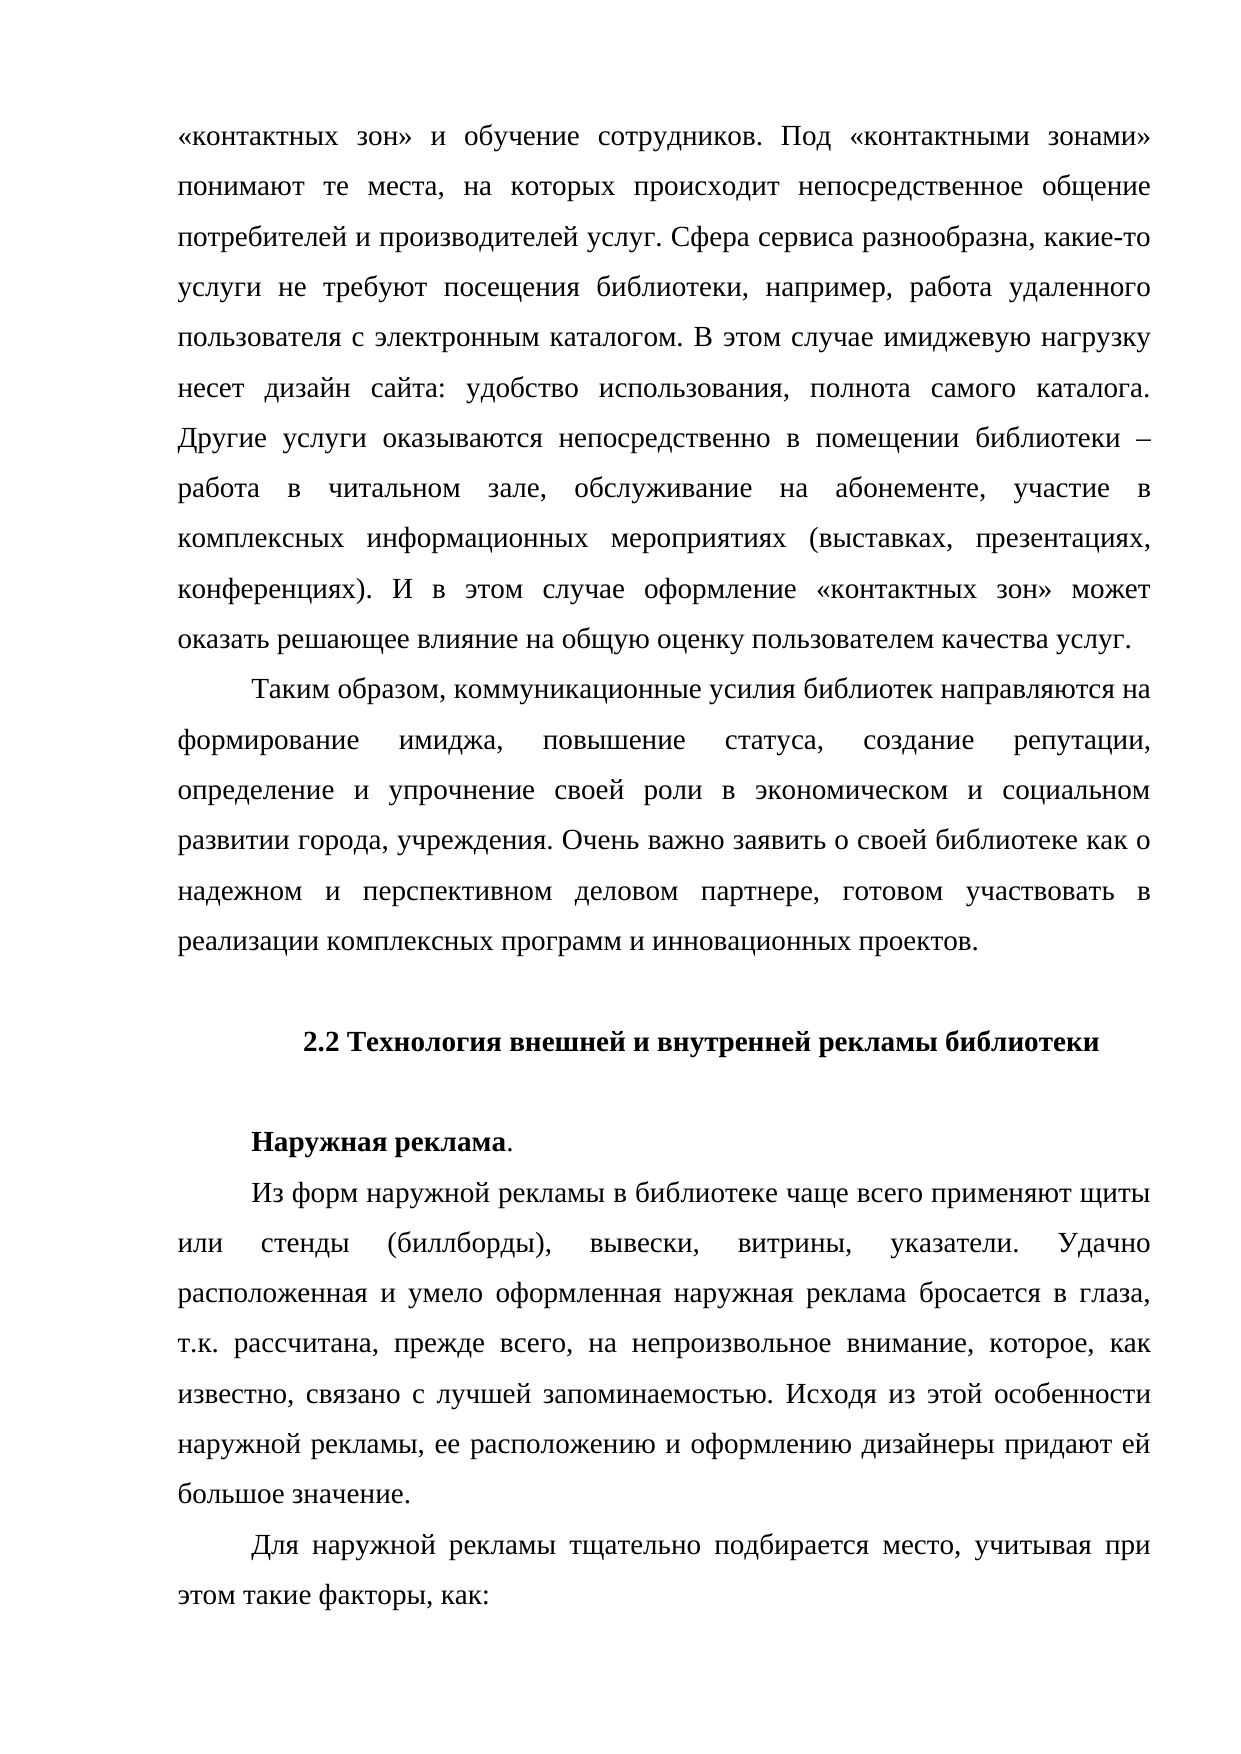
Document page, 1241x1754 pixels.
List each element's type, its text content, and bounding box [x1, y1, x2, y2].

text 2.2 Технология внешней и внутренней рекламы библиотеки [177, 1024, 1152, 1057]
text Для наружной рекламы тщательно подбирается место, учитывая при этом такие факторы, как: [177, 1527, 1152, 1611]
text Таким образом, коммуникационные усилия библиотек направляются на формирование имиджа, повышение статуса, создание репутации, определение и упрочнение своей роли в экономическом и социальном развитии города, учреждения. Очень важно заявить о своей библиотеке как о надежном и перспективном деловом партнере, готовом участвовать в реализации комплексных программ и инновационных проектов. [177, 672, 1152, 957]
text Из форм наружной рекламы в библиотеке чаще всего применяют щиты или стенды (биллборды), вывески, витрины, указатели. Удачно расположенная и умело оформленная наружная реклама бросается в глаза, т.к. рассчитана, прежде всего, на непроизвольное внимание, которое, как известно, связано с лучшей запоминаемостью. Исходя из этой особенности наружной рекламы, ее расположению и оформлению дизайнеры придают ей большое значение. [177, 1175, 1152, 1510]
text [177, 118, 1152, 655]
text Наружная реклама. [177, 1124, 1152, 1158]
